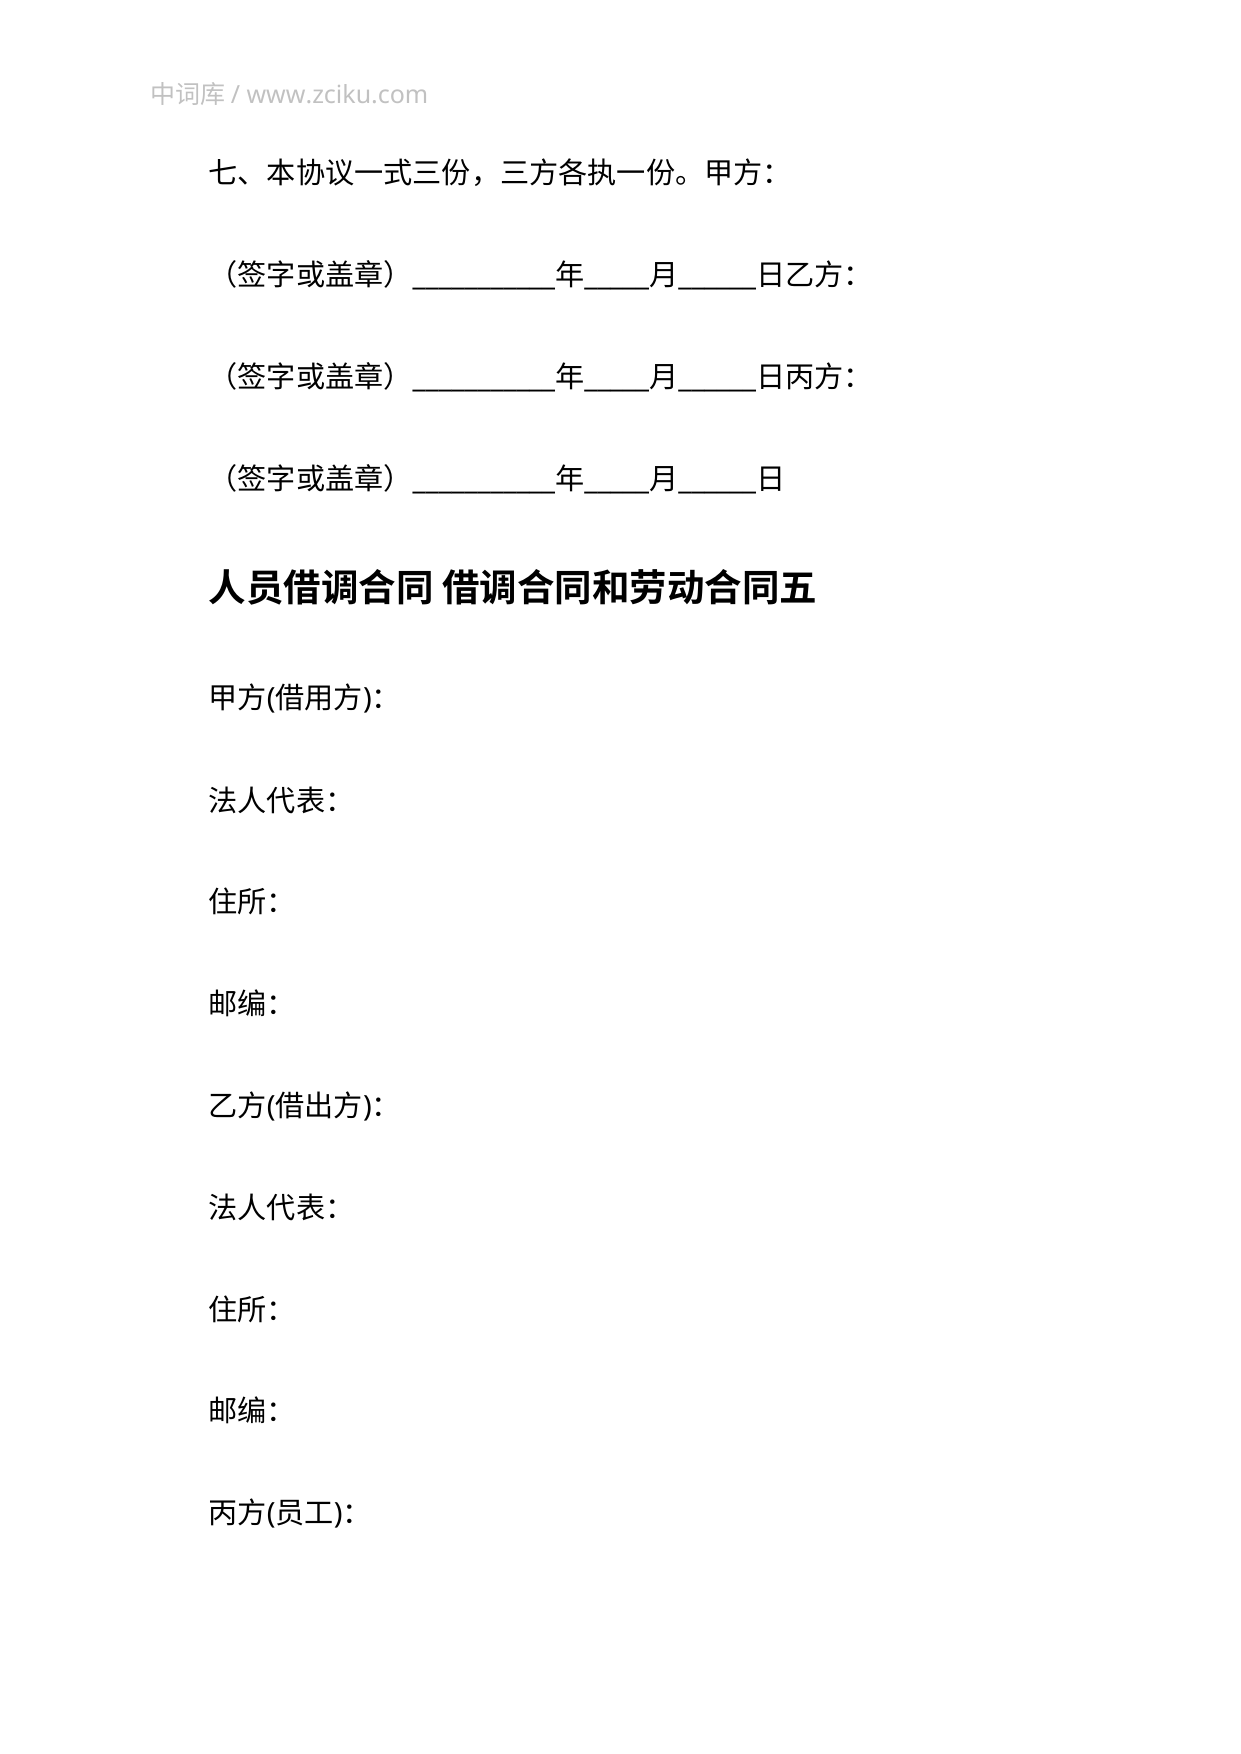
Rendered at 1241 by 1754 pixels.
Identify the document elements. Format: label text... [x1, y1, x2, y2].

text 人员借调合同 借调合同和劳动合同五 [150, 558, 1090, 612]
text 邮编： [150, 981, 1090, 1023]
text 住所： [150, 1286, 1090, 1328]
text 邮编： [150, 1388, 1090, 1430]
text 丙方(员工)： [150, 1490, 1090, 1532]
text 法人代表： [150, 777, 1090, 819]
text 七、本协议一式三份，三方各执一份。甲方： [150, 150, 1090, 192]
text 住所： [150, 879, 1090, 921]
text （签字或盖章）___________年_____月______日 [150, 456, 1090, 498]
text 甲方(借用方)： [150, 675, 1090, 717]
text 乙方(借出方)： [150, 1082, 1090, 1125]
text 法人代表： [150, 1184, 1090, 1227]
text （签字或盖章）___________年_____月______日丙方： [150, 354, 1090, 396]
text （签字或盖章）___________年_____月______日乙方： [150, 252, 1090, 294]
